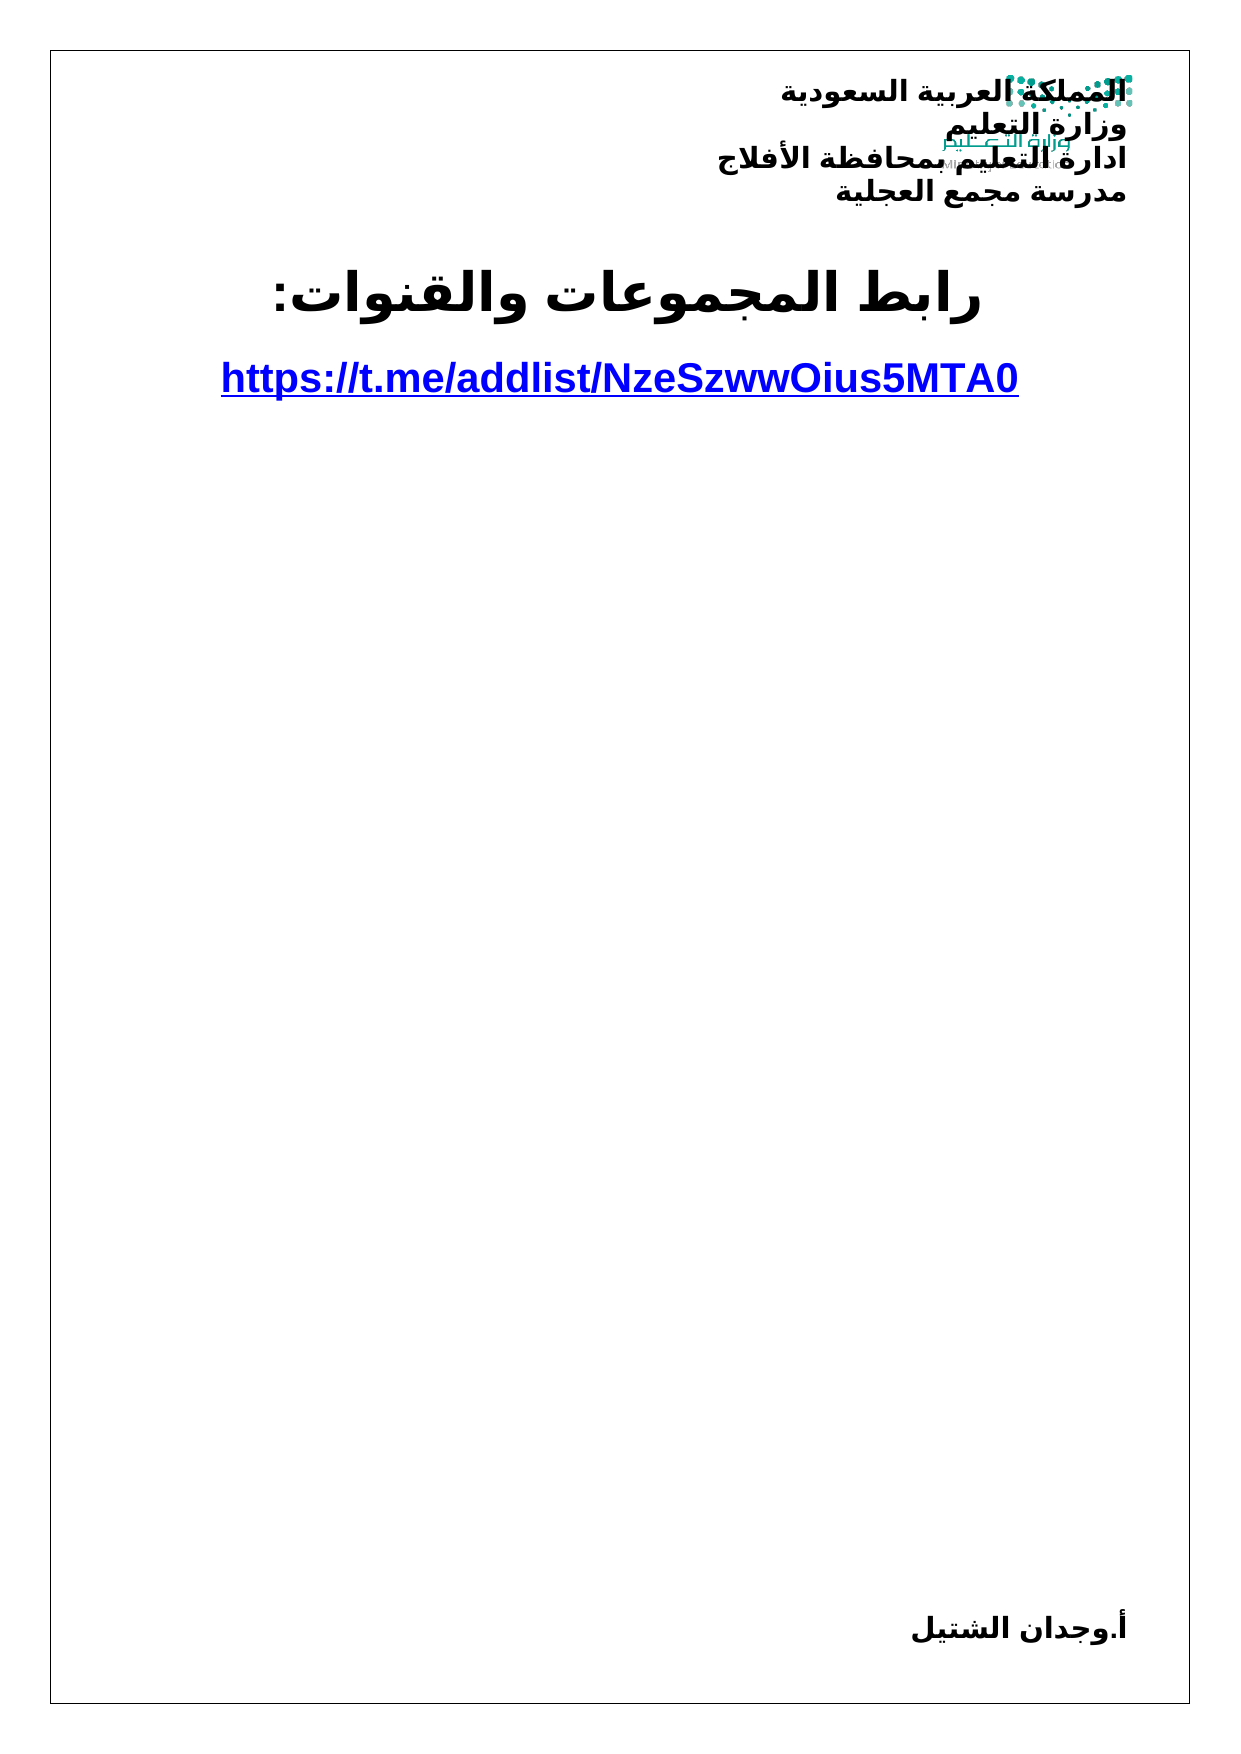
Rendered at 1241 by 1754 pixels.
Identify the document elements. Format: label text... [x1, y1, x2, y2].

picture [942, 75, 1133, 172]
text https://t.me/addlist/NzeSzwwOius5MTA0 [112, 353, 1128, 401]
text رابط المجموعات والقنوات: [112, 261, 1128, 323]
